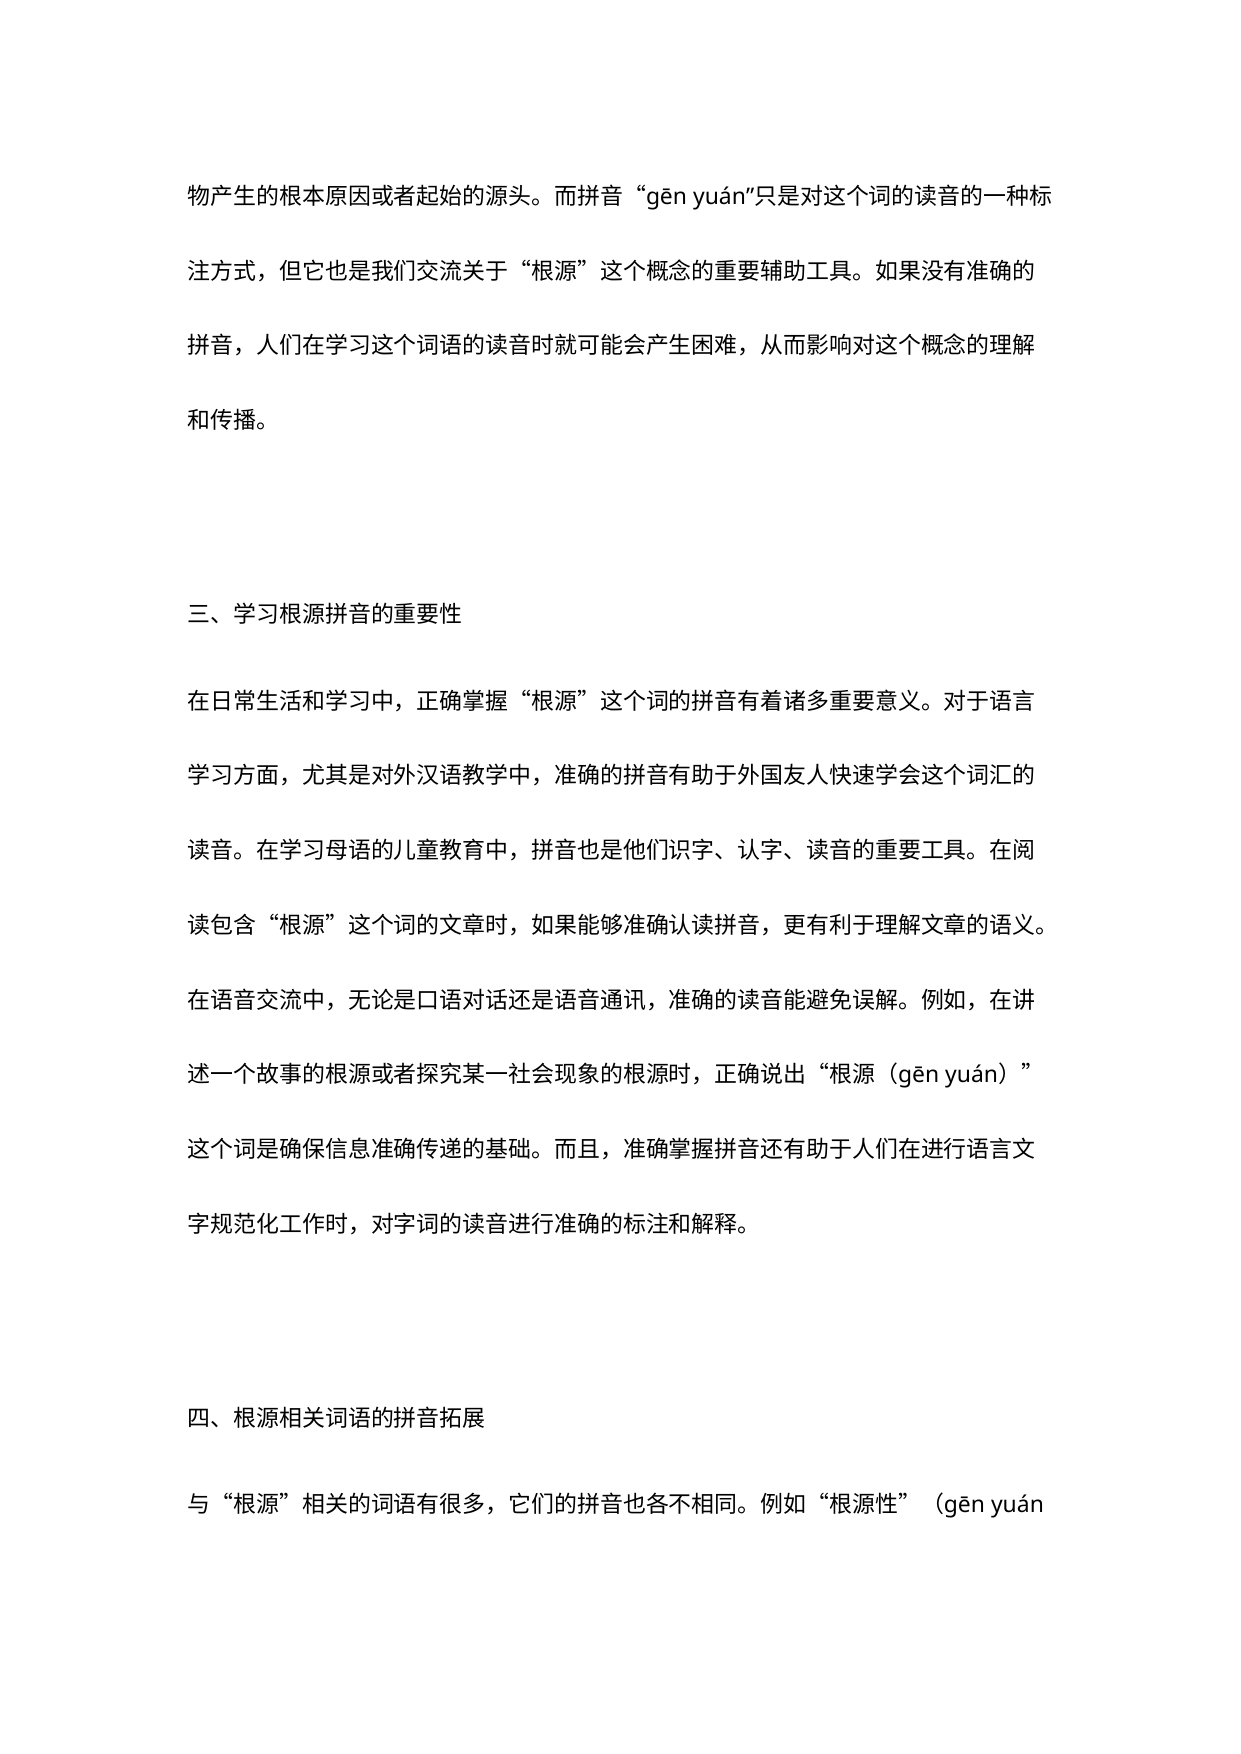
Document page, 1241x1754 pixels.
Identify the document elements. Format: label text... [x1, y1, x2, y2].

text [187, 1471, 1053, 1536]
text 四、根源相关词语的拼音拓展 [187, 1384, 1053, 1449]
text 三、学习根源拼音的重要性 [187, 580, 1053, 645]
text 在日常生活和学习中，正确掌握“根源”这个词的拼音有着诸多重要意义。对于语言学习方面，尤其是对外汉语教学中，准确的拼音有助于外国友人快速学会这个词汇的读音。在学习母语的儿童教育中，拼音也是他们识字、认字、读音的重要工具。在阅读包含“根源”这个词的文章时，如果能够准确认读拼音，更有利于理解文章的语义。在语音交流中，无论是口语对话还是语音通讯，准确的读音能避免误解。例如，在讲述一个故事的根源或者探究某一社会现象的根源时，正确说出“根源（gēn yuán）”这个词是确保信息准确传递的基础。而且，准确掌握拼音还有助于人们在进行语言文字规范化工作时，对字词的读音进行准确的标注和解释。 [187, 667, 1053, 1255]
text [187, 162, 1053, 451]
